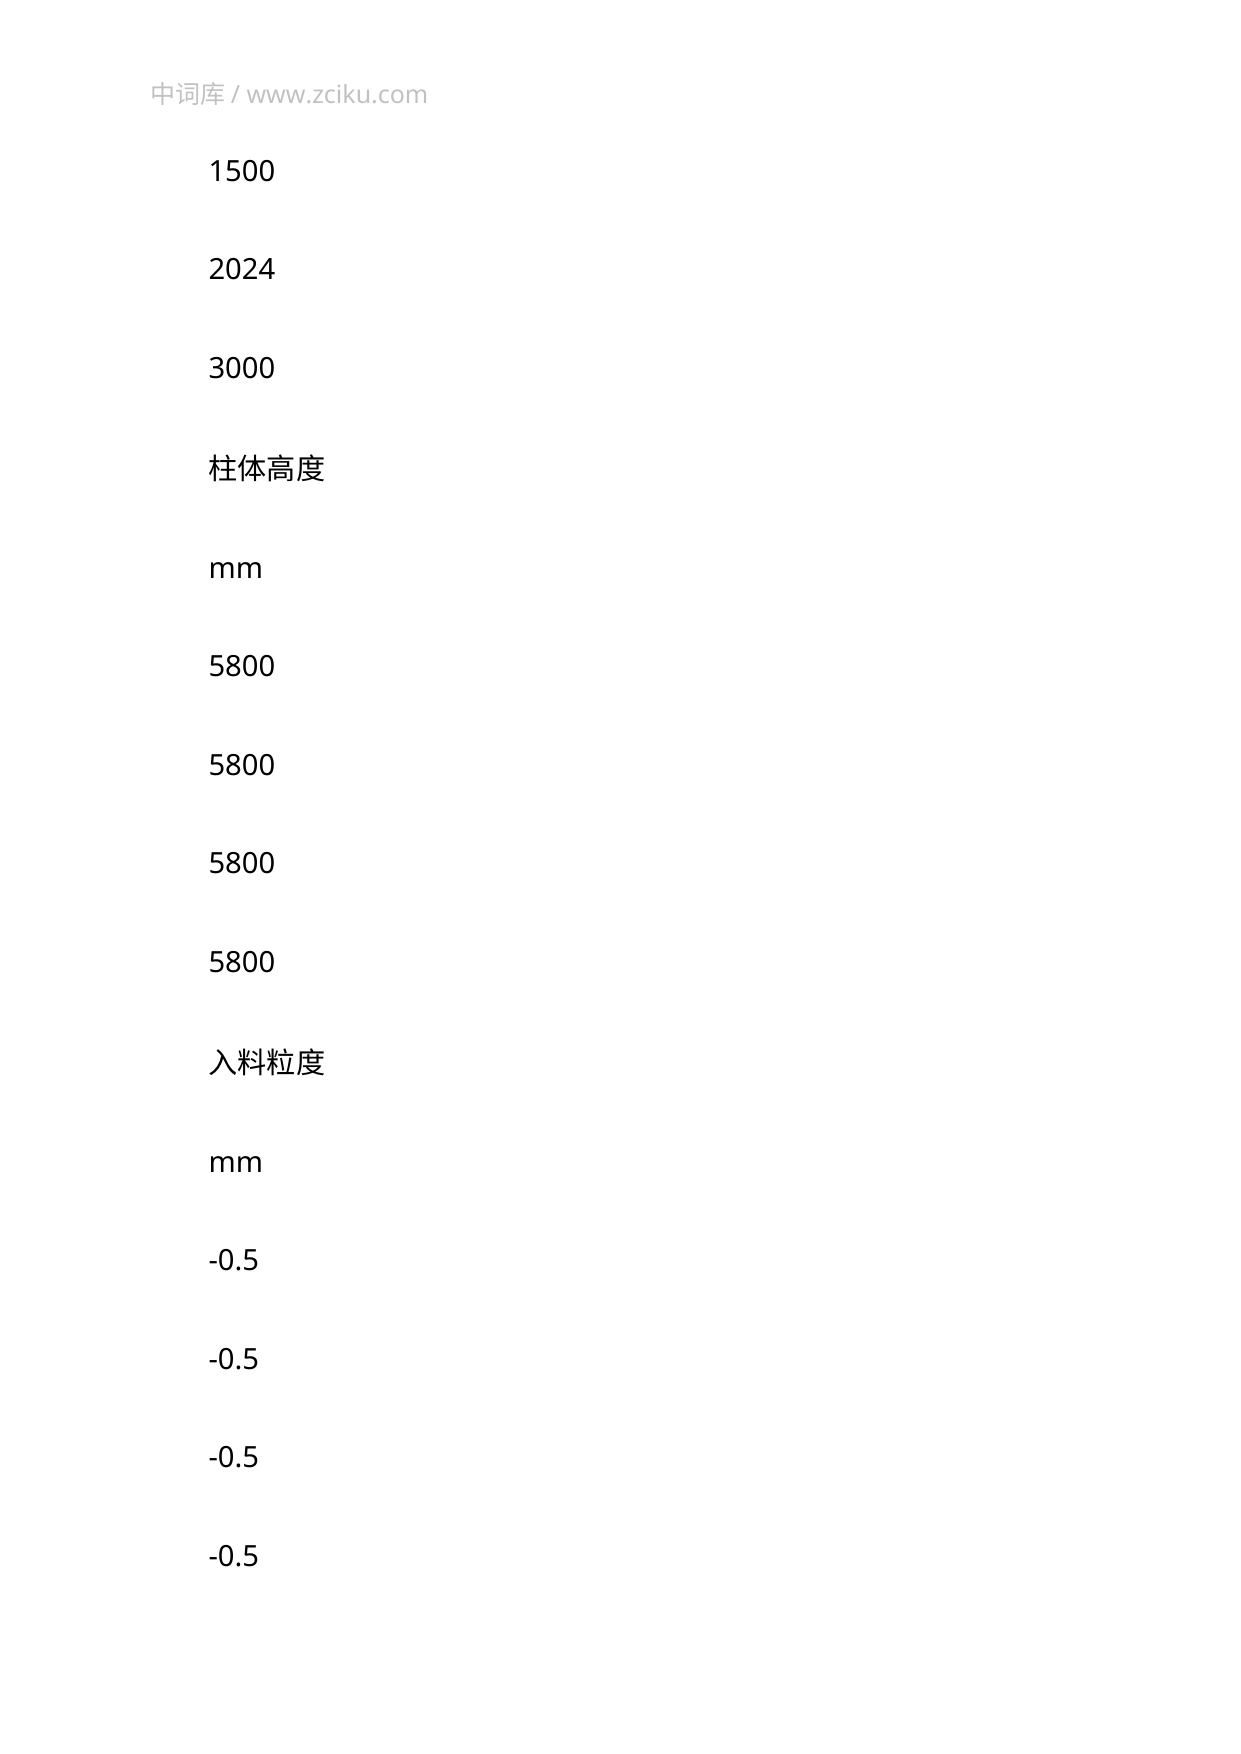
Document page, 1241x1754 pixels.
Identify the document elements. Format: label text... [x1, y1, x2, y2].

text -0.5 [150, 1338, 1090, 1378]
text 5800 [150, 646, 1090, 685]
text 3000 [150, 347, 1090, 387]
text -0.5 [150, 1239, 1090, 1279]
text 5800 [150, 941, 1090, 981]
text 柱体高度 [150, 445, 1090, 488]
text 入料粒度 [150, 1039, 1090, 1082]
text 5800 [150, 744, 1090, 784]
text 1500 [150, 150, 1090, 190]
text mm [150, 1141, 1090, 1181]
text -0.5 [150, 1535, 1090, 1574]
text 5800 [150, 842, 1090, 882]
text 2024 [150, 248, 1090, 288]
text mm [150, 547, 1090, 587]
text -0.5 [150, 1436, 1090, 1476]
